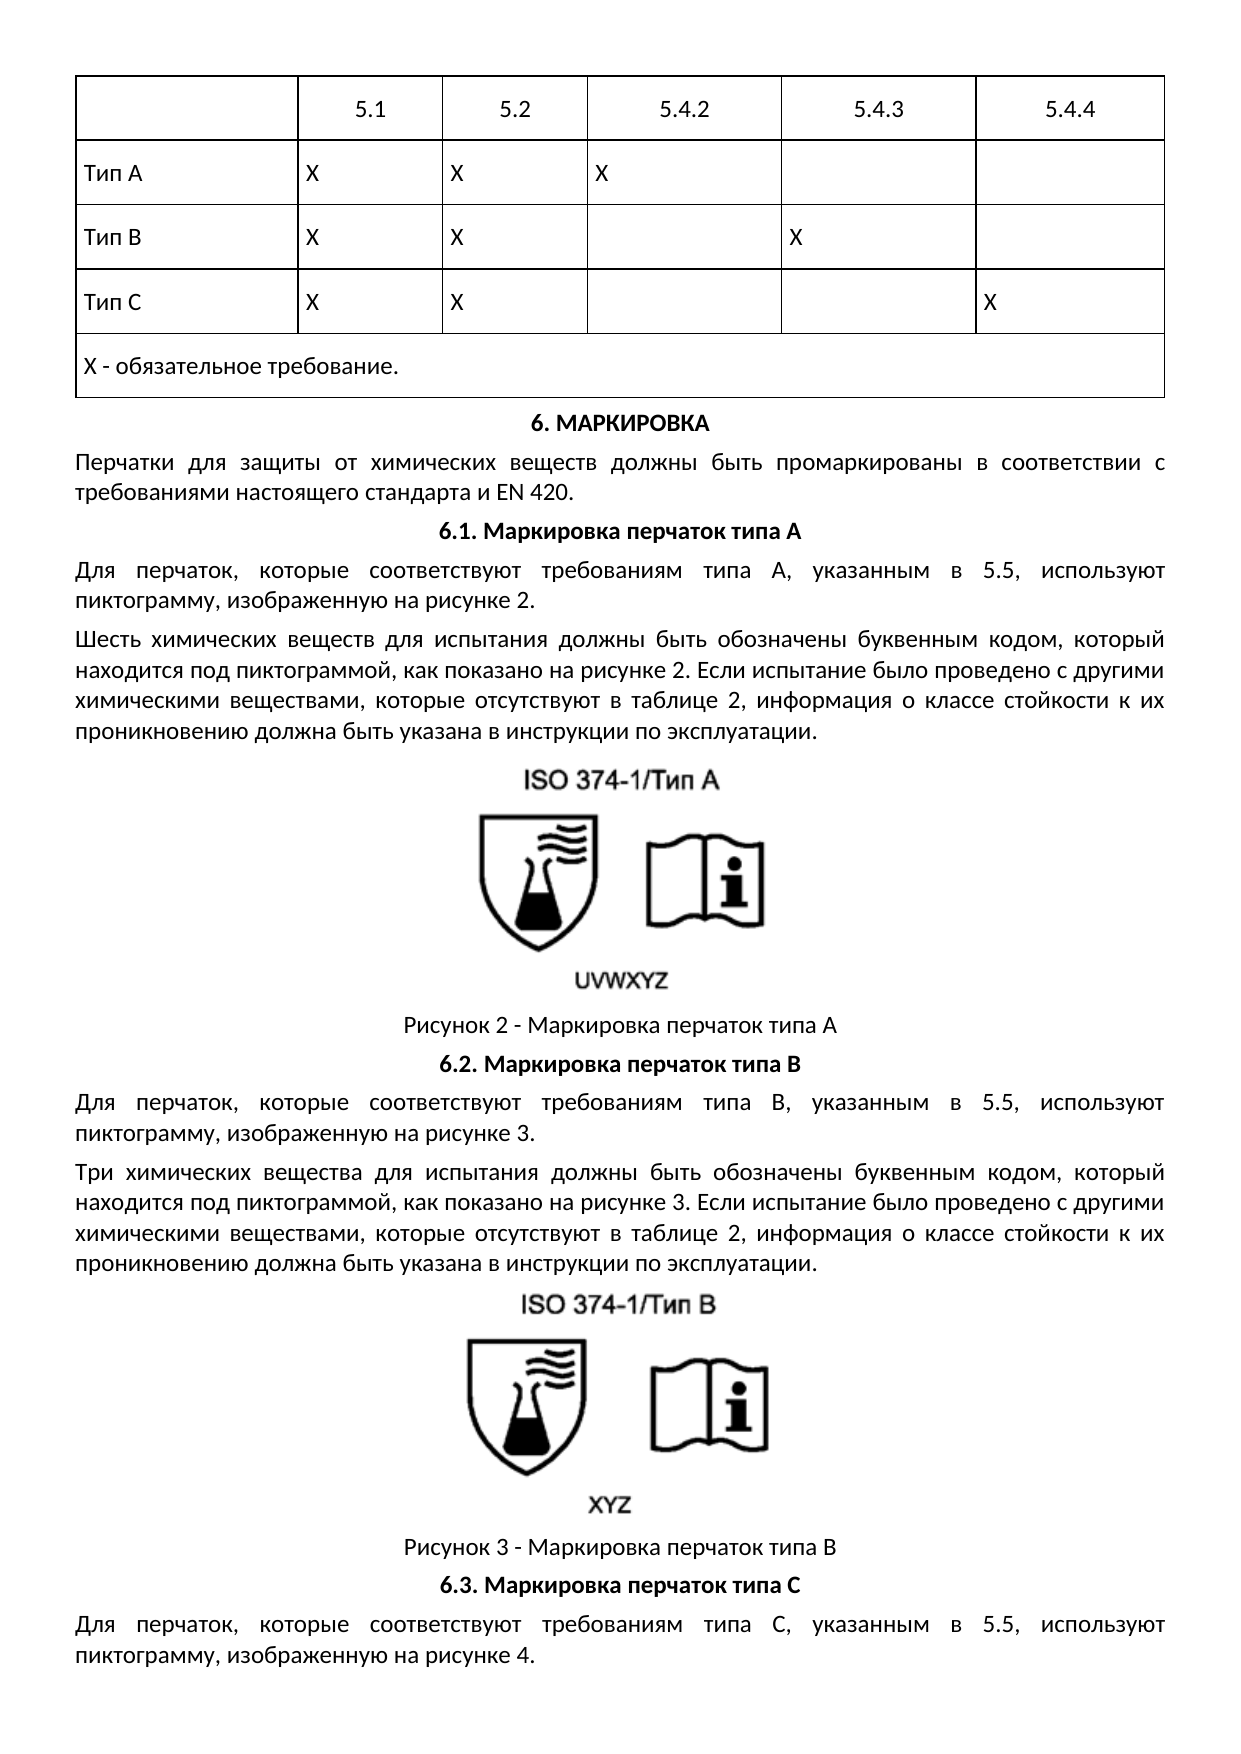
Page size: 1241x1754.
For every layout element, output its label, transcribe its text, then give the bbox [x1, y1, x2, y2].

table_cell X [782, 205, 975, 268]
text 6.3. Маркировка перчаток типа C [75, 1569, 1165, 1600]
table_cell [782, 270, 975, 332]
table_header 5.4.4 [977, 77, 1164, 139]
table_cell [977, 141, 1164, 204]
text Рисунок 3 - Маркировка перчаток типа B [75, 1531, 1165, 1561]
table_cell X [443, 270, 587, 332]
table_cell [588, 205, 781, 268]
table_cell [588, 270, 781, 332]
table_cell Тип B [77, 205, 297, 268]
table_cell X - обязательное требование. [77, 334, 1164, 397]
table_cell [977, 205, 1164, 268]
picture [465, 1286, 775, 1523]
text 6.2. Маркировка перчаток типа B [75, 1048, 1165, 1078]
text Перчатки для защиты от химических веществ должны быть промаркированы в соответствии с требованиями настоящего стандарта и EN 420. [75, 446, 1165, 507]
table_cell Тип C [77, 270, 297, 332]
text 6.1. Маркировка перчаток типа A [75, 515, 1165, 546]
text Для перчаток, которые соответствуют требованиям типа A, указанным в 5.5, используют пиктограмму, изображенную на рисунке 2. [75, 554, 1165, 615]
text Три химических вещества для испытания должны быть обозначены буквенным кодом, который находится под пиктограммой, как показано на рисунке 3. Если испытание было проведено с другими химическими веществами, которые отсутствуют в таблице 2, информация о классе стойкости к их проникновению должна быть указана в инструкции по эксплуатации. [75, 1156, 1165, 1278]
table_cell X [443, 205, 587, 268]
table_header 5.4.3 [782, 77, 975, 139]
picture [463, 753, 778, 1001]
table_cell [782, 141, 975, 204]
table_cell X [443, 141, 587, 204]
table_cell X [299, 270, 442, 332]
table_cell X [299, 205, 442, 268]
table_cell X [588, 141, 781, 204]
table_cell X [299, 141, 442, 204]
table_header 5.2 [443, 77, 587, 139]
text Для перчаток, которые соответствуют требованиям типа C, указанным в 5.5, используют пиктограмму, изображенную на рисунке 4. [75, 1608, 1165, 1669]
text 6. МАРКИРОВКА [75, 407, 1165, 437]
table_cell Тип A [77, 141, 297, 204]
text Для перчаток, которые соответствуют требованиям типа B, указанным в 5.5, используют пиктограмму, изображенную на рисунке 3. [75, 1087, 1165, 1148]
table_cell X [977, 270, 1164, 332]
table_header [77, 77, 297, 139]
table_header 5.4.2 [588, 77, 781, 139]
text Шесть химических веществ для испытания должны быть обозначены буквенным кодом, который находится под пиктограммой, как показано на рисунке 2. Если испытание было проведено с другими химическими веществами, которые отсутствуют в таблице 2, информация о классе стойкости к их проникновению должна быть указана в инструкции по эксплуатации. [75, 623, 1165, 745]
text Рисунок 2 - Маркировка перчаток типа A [75, 1009, 1165, 1039]
table_header 5.1 [299, 77, 442, 139]
